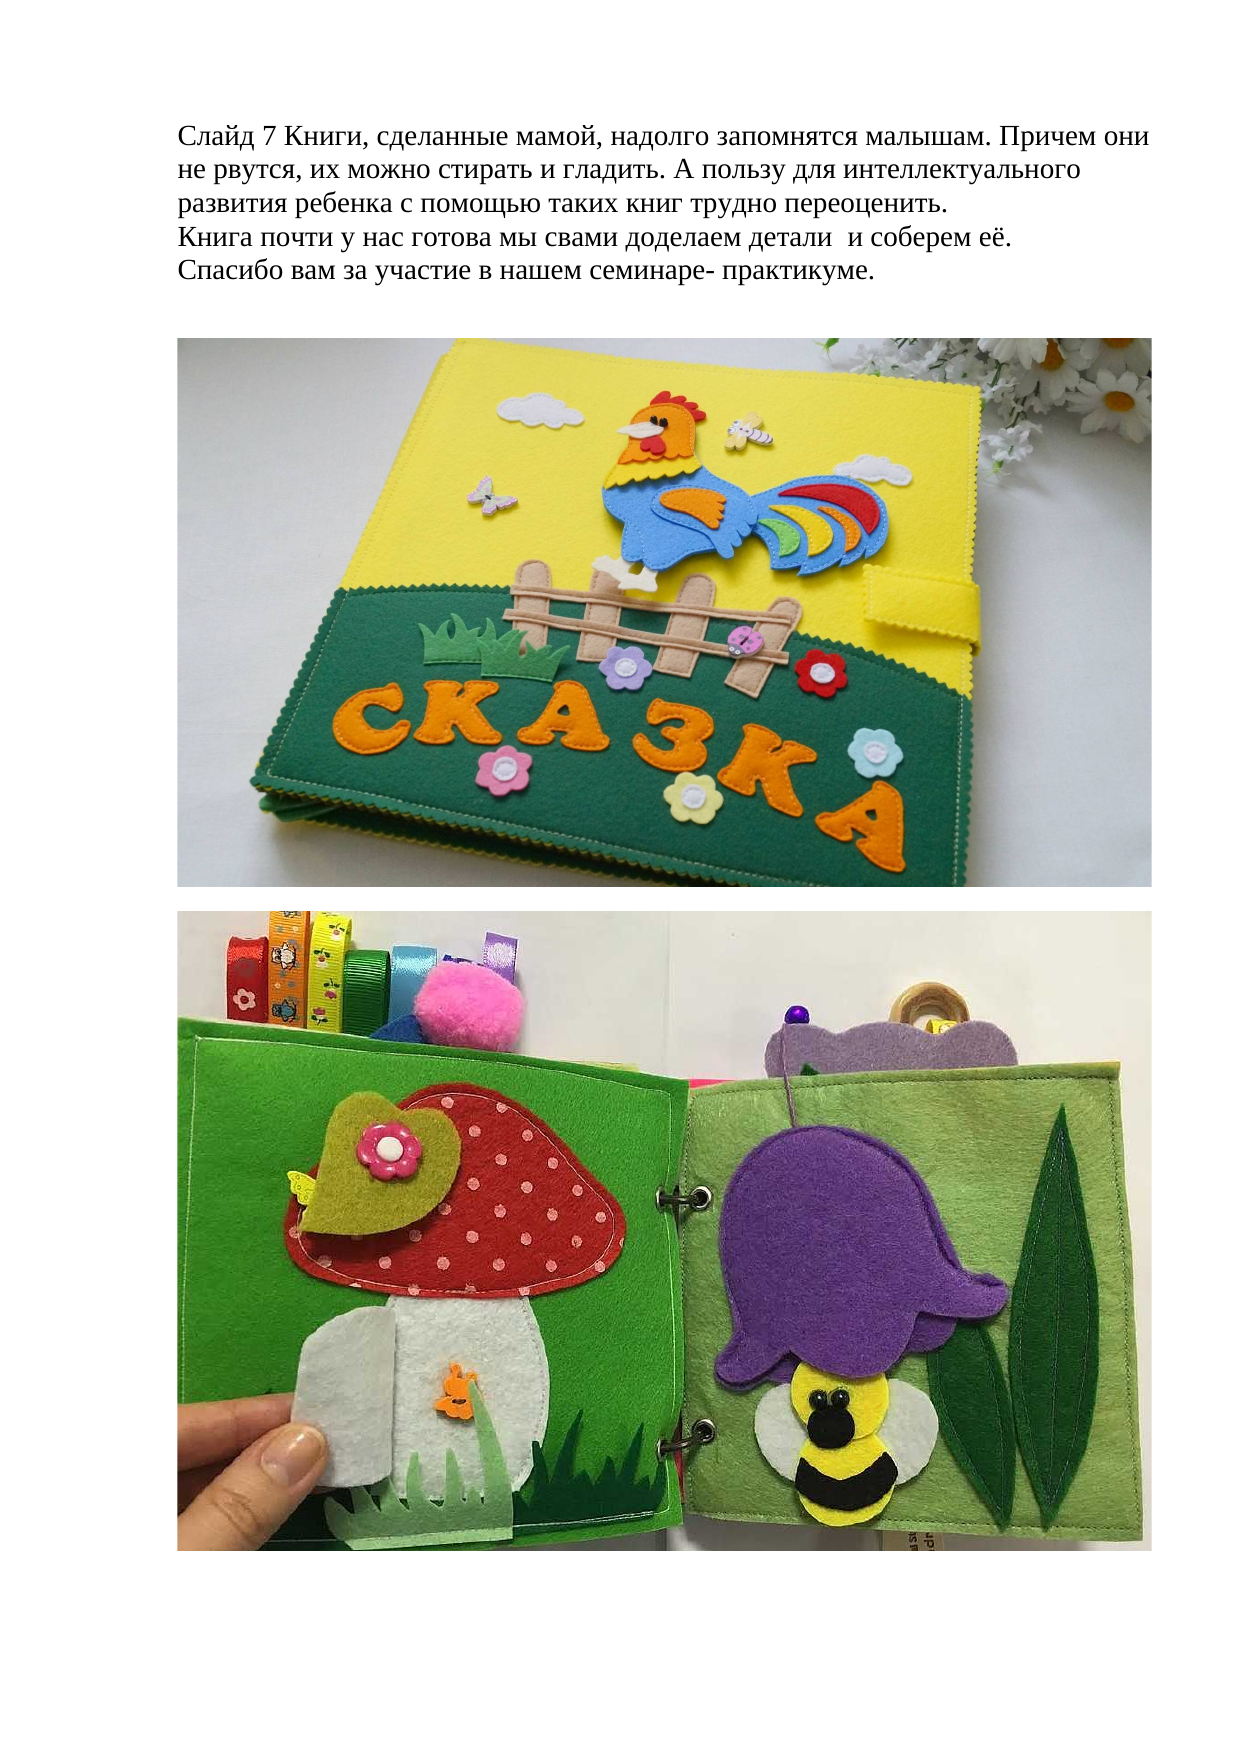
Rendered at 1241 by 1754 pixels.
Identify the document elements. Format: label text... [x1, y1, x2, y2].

picture [177, 338, 1152, 887]
picture [177, 911, 1152, 1551]
text Спасибо вам за участие в нашем семинаре- практикуме. [177, 252, 1152, 286]
text Слайд 7 Книги, сделанные мамой, надолго запомнятся малышам. Причем они не рвутся, их можно стирать и гладить. А пользу для интеллектуального развития ребенка с помощью таких книг трудно переоценить. [177, 118, 1152, 219]
text Книга почти у нас готова мы свами доделаем детали и соберем её. [177, 219, 1152, 252]
